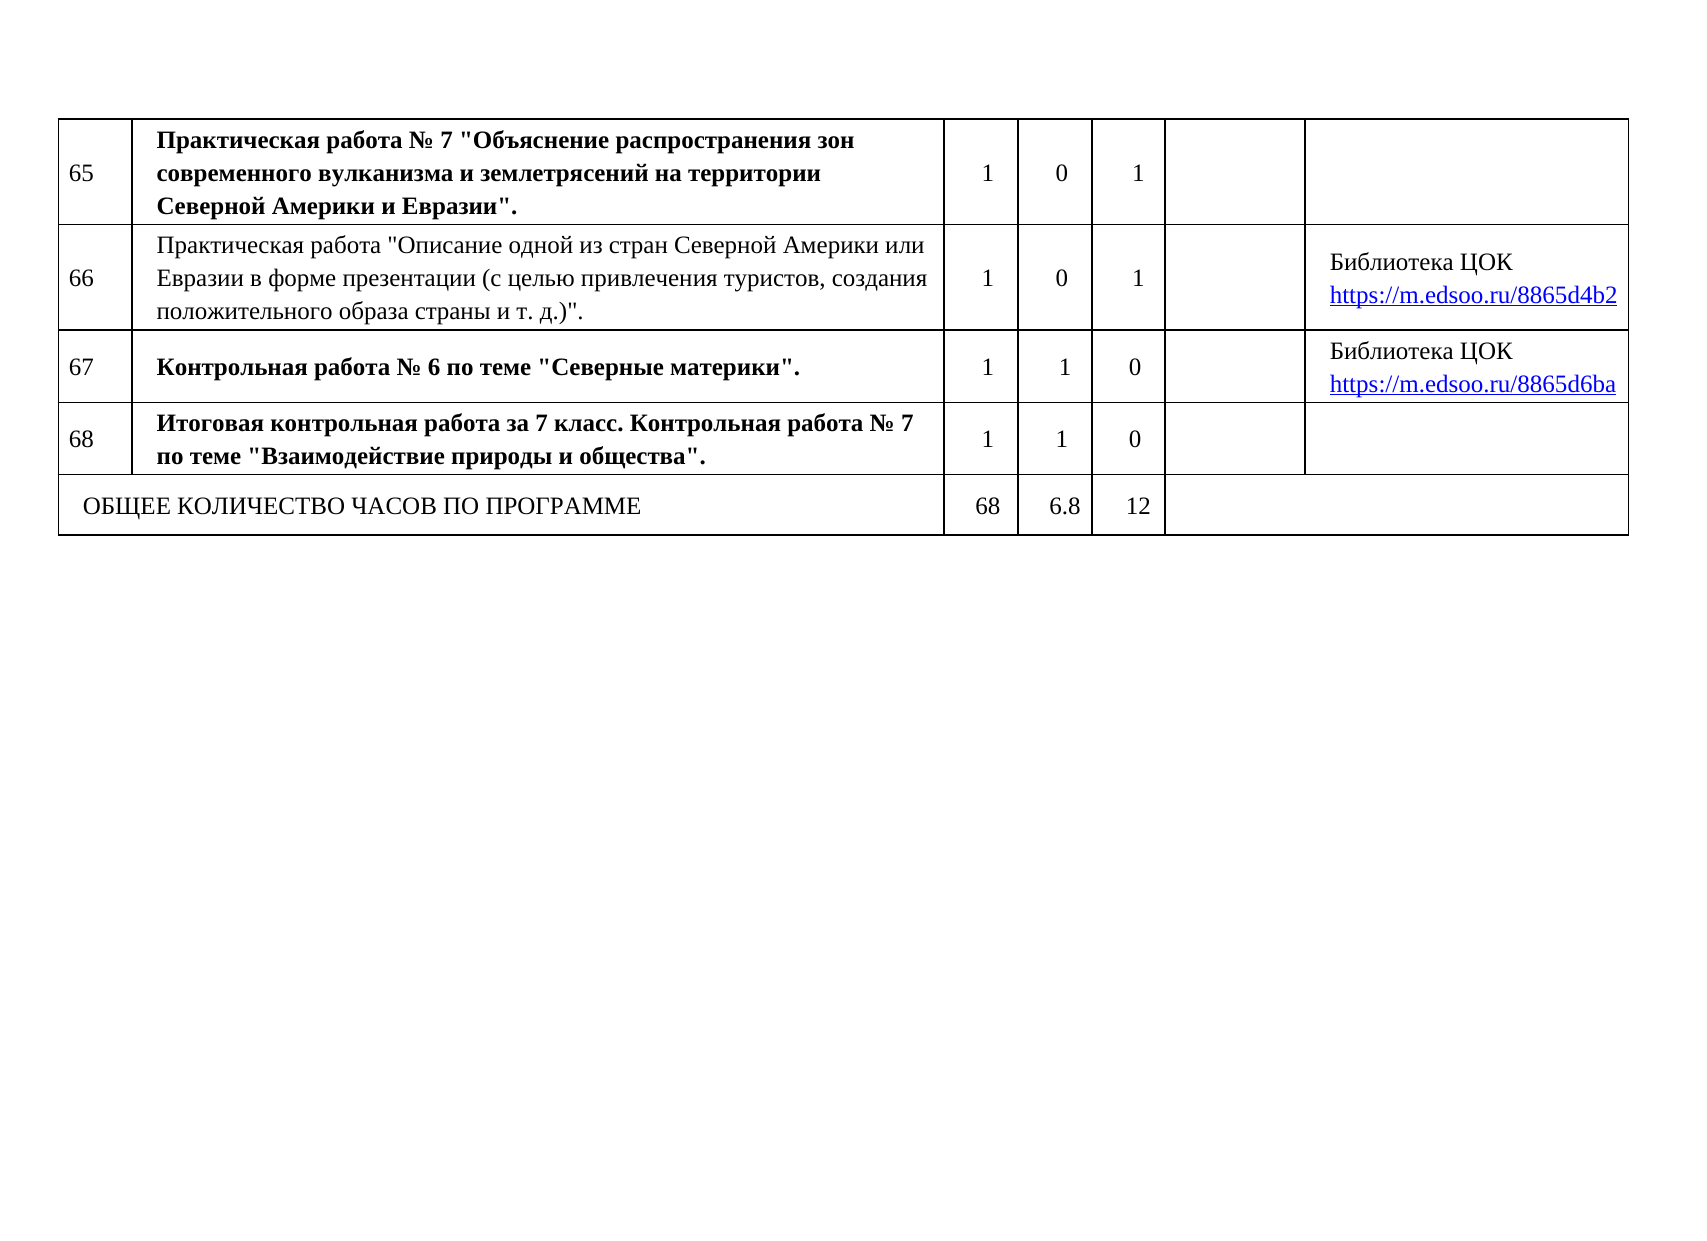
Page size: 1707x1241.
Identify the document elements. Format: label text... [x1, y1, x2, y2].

table_cell 6.8 [1019, 475, 1091, 534]
table_cell 1 [1093, 120, 1164, 223]
table_cell 12 [1093, 475, 1164, 534]
table_cell Практическая работа № 7 "Объяснение распространения зон современного вулканизма и землетрясений на территории Северной Америки и Евразии". [133, 120, 943, 223]
table_cell 1 [1019, 331, 1091, 401]
table_cell [1166, 403, 1304, 474]
table_cell 1 [1019, 403, 1091, 474]
table_cell 1 [945, 403, 1017, 474]
table_cell Практическая работа "Описание одной из стран Северной Америки или Евразии в форме презентации (с целью привлечения туристов, создания положительного образа страны и т. д.)". [133, 225, 943, 329]
table_cell [1166, 331, 1304, 401]
table_cell 1 [945, 225, 1017, 329]
table_cell 1 [945, 120, 1017, 223]
table_cell [1166, 225, 1304, 329]
table_cell [1166, 475, 1628, 534]
table_cell 0 [1093, 403, 1164, 474]
table_cell 0 [1019, 225, 1091, 329]
table_cell 65 [59, 120, 131, 223]
table_cell [1306, 403, 1628, 474]
table_cell Библиотека ЦОК https://m.edsoo.ru/8865d6ba [1306, 331, 1628, 401]
table_cell 1 [1093, 225, 1164, 329]
table_cell 0 [1093, 331, 1164, 401]
table_cell ОБЩЕЕ КОЛИЧЕСТВО ЧАСОВ ПО ПРОГРАММЕ [59, 475, 943, 534]
table_cell Контрольная работа № 6 по теме "Северные материки". [133, 331, 943, 401]
table_cell [1306, 120, 1628, 223]
table_cell Библиотека ЦОК https://m.edsoo.ru/8865d4b2 [1306, 225, 1628, 329]
table_cell Итоговая контрольная работа за 7 класс. Контрольная работа № 7 по теме "Взаимодействие природы и общества". [133, 403, 943, 474]
table_cell [1166, 120, 1304, 223]
table_cell 0 [1019, 120, 1091, 223]
table_cell 66 [59, 225, 131, 329]
table_cell 1 [945, 331, 1017, 401]
table_cell 68 [945, 475, 1017, 534]
table_cell 68 [59, 403, 131, 474]
table_cell 67 [59, 331, 131, 401]
